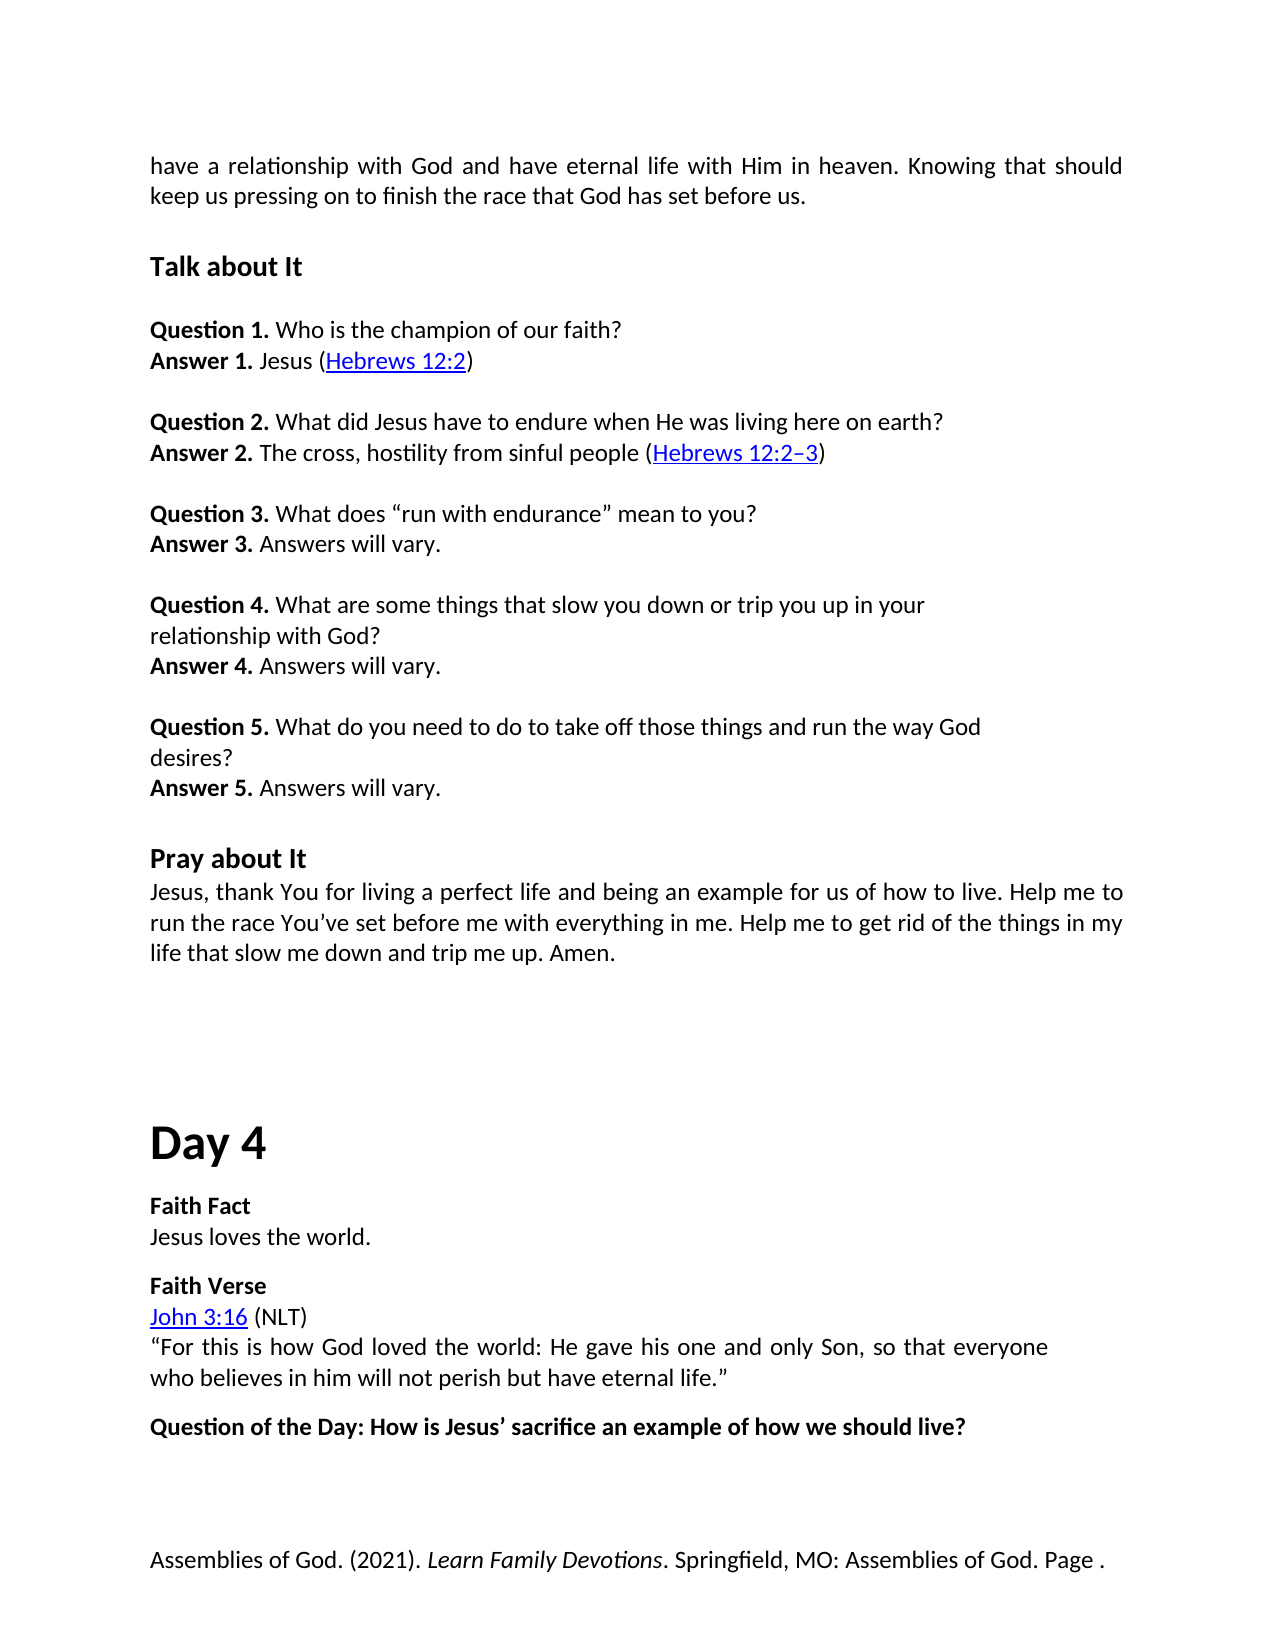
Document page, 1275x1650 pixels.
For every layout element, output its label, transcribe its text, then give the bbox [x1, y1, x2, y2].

text Jesus, thank You for living a perfect life and being an example for us of how to live. Help me to run the race You’ve set before me with everything in me. Help me to get rid of the things in my life that slow me down and trip me up. Amen. [150, 876, 1125, 968]
table_header Question 1. Who is the champion of our faith? Answer 1. Jesus (Hebrews 12:2) [150, 284, 1050, 406]
table_cell Question 3. What does “run with endurance” mean to you? Answer 3. Answers will vary. [150, 498, 1050, 589]
table_cell Question 4. What are some things that slow you down or trip you up in your relationship with God? Answer 4. Answers will vary. [150, 589, 1050, 711]
text Pray about It [150, 841, 1125, 876]
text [150, 150, 1125, 211]
table_header Faith Fact Jesus loves the world. Faith Verse John 3:16 (NLT) “For this is how God loved the world: He gave his one and only Son, so that everyone who believes in him will not perish but have eternal life.” Question of the Day: How is Jesus’ sacrifice an example of how we should live? [150, 1172, 1050, 1442]
text Talk about It [150, 248, 1125, 284]
table_cell Question 5. What do you need to do to take off those things and run the way God desires? Answer 5. Answers will vary. [150, 711, 1050, 803]
table_cell Question 2. What did Jesus have to endure when He was living here on earth? Answer 2. The cross, hostility from sinful people (Hebrews 12:2–3) [150, 406, 1050, 498]
text Day 4 [150, 1111, 1125, 1172]
